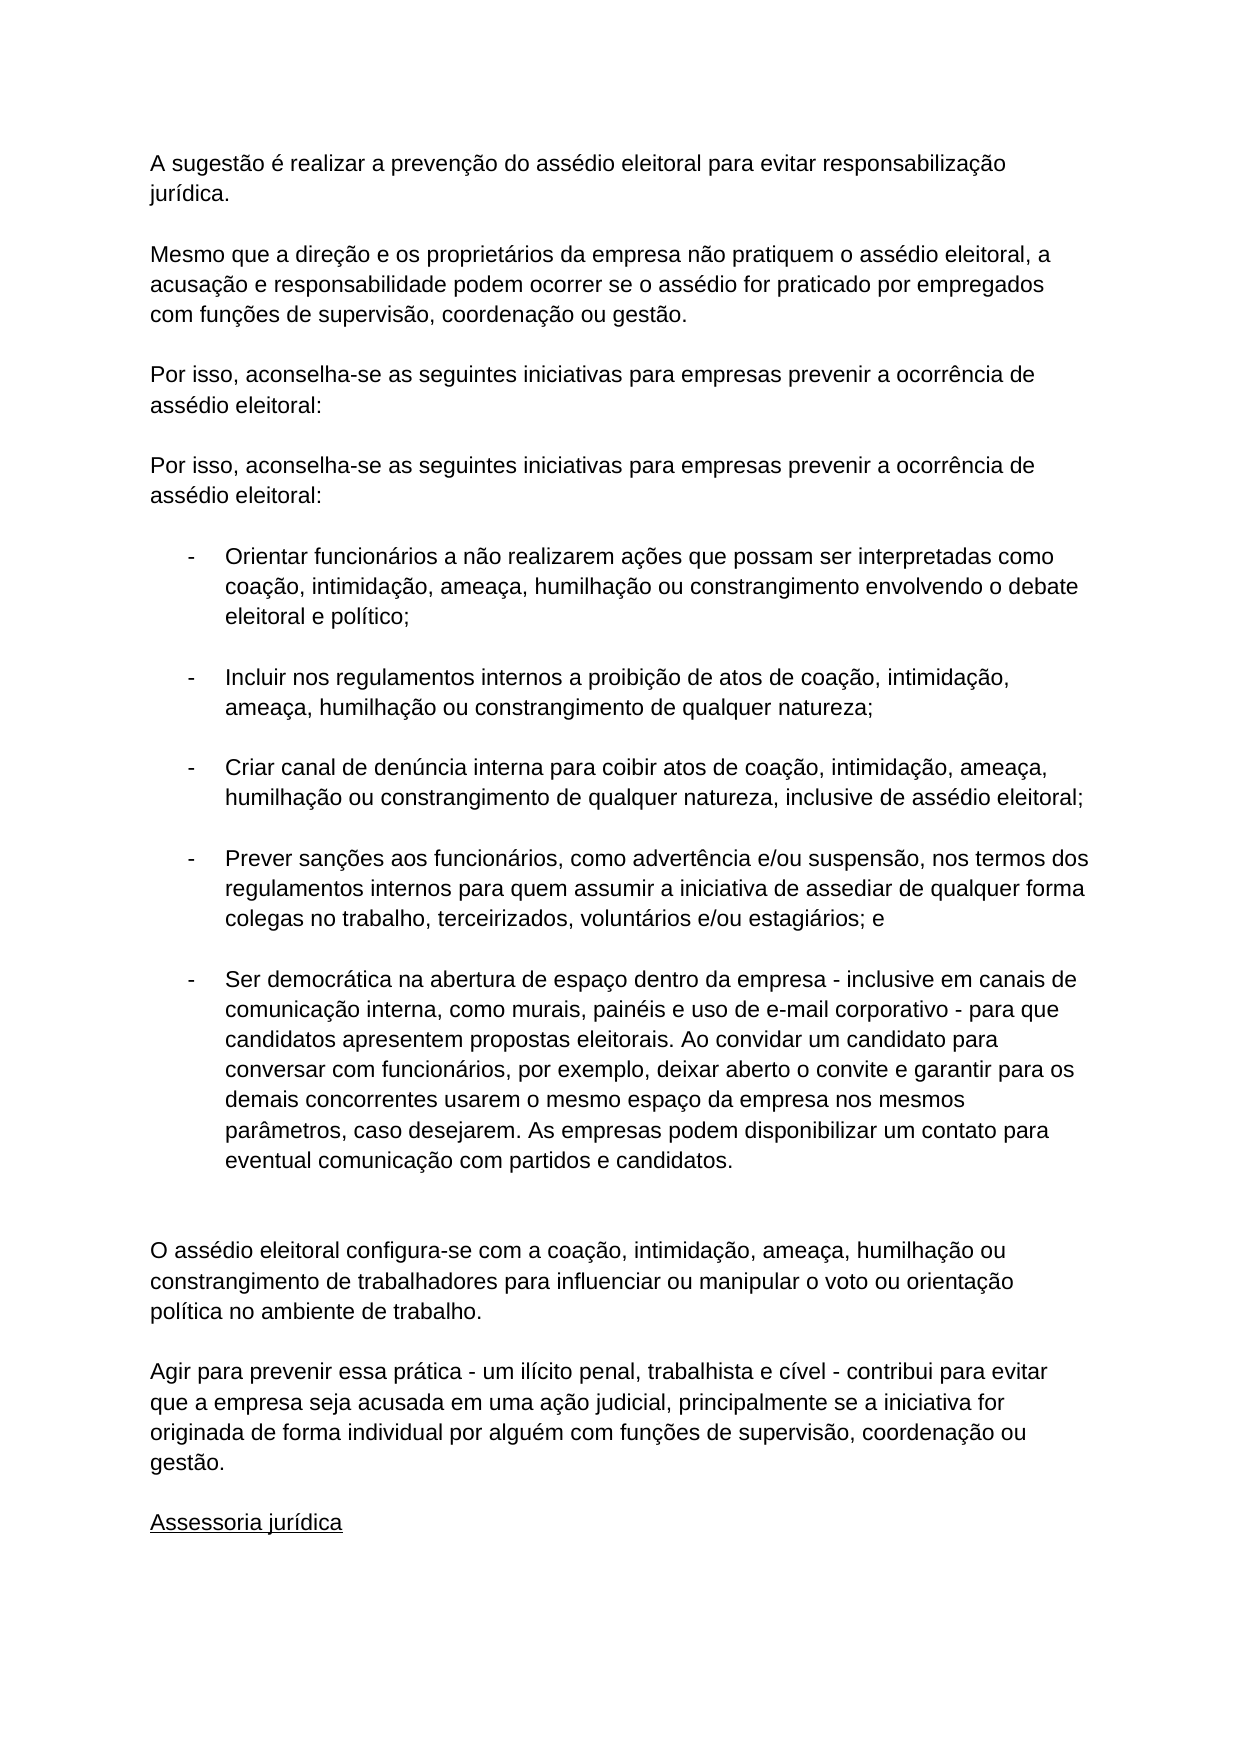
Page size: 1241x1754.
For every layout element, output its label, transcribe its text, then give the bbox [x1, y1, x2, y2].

list Criar canal de denúncia interna para coibir atos de coação, intimidação, ameaça, humilhação ou constrangimento de qualquer natureza, inclusive de assédio eleitoral; [187, 754, 1090, 811]
text Assessoria jurídica [150, 1509, 1090, 1536]
text Por isso, aconselha-se as seguintes iniciativas para empresas prevenir a ocorrência de assédio eleitoral: [150, 452, 1090, 509]
list Ser democrática na abertura de espaço dentro da empresa - inclusive em canais de comunicação interna, como murais, painéis e uso de e-mail corporativo - para que candidatos apresentem propostas eleitorais. Ao convidar um candidato para conversar com funcionários, por exemplo, deixar aberto o convite e garantir para os demais concorrentes usarem o mesmo espaço da empresa nos mesmos parâmetros, caso desejarem. As empresas podem disponibilizar um contato para eventual comunicação com partidos e candidatos. [187, 966, 1090, 1173]
list Orientar funcionários a não realizarem ações que possam ser interpretadas como coação, intimidação, ameaça, humilhação ou constrangimento envolvendo o debate eleitoral e político; [187, 543, 1090, 629]
text Por isso, aconselha-se as seguintes iniciativas para empresas prevenir a ocorrência de assédio eleitoral: [150, 361, 1090, 418]
text A sugestão é realizar a prevenção do assédio eleitoral para evitar responsabilização jurídica. [150, 150, 1090, 207]
list Incluir nos regulamentos internos a proibição de atos de coação, intimidação, ameaça, humilhação ou constrangimento de qualquer natureza; [187, 663, 1090, 720]
text Agir para prevenir essa prática - um ilícito penal, trabalhista e cível - contribui para evitar que a empresa seja acusada em uma ação judicial, principalmente se a iniciativa for originada de forma individual por alguém com funções de supervisão, coordenação ou gestão. [150, 1358, 1090, 1475]
list Prever sanções aos funcionários, como advertência e/ou suspensão, nos termos dos regulamentos internos para quem assumir a iniciativa de assediar de qualquer forma colegas no trabalho, terceirizados, voluntários e/ou estagiários; e [187, 845, 1090, 932]
text O assédio eleitoral configura-se com a coação, intimidação, ameaça, humilhação ou constrangimento de trabalhadores para influenciar ou manipular o voto ou orientação política no ambiente de trabalho. [150, 1237, 1090, 1324]
text Mesmo que a direção e os proprietários da empresa não pratiquem o assédio eleitoral, a acusação e responsabilidade podem ocorrer se o assédio for praticado por empregados com funções de supervisão, coordenação ou gestão. [150, 241, 1090, 327]
